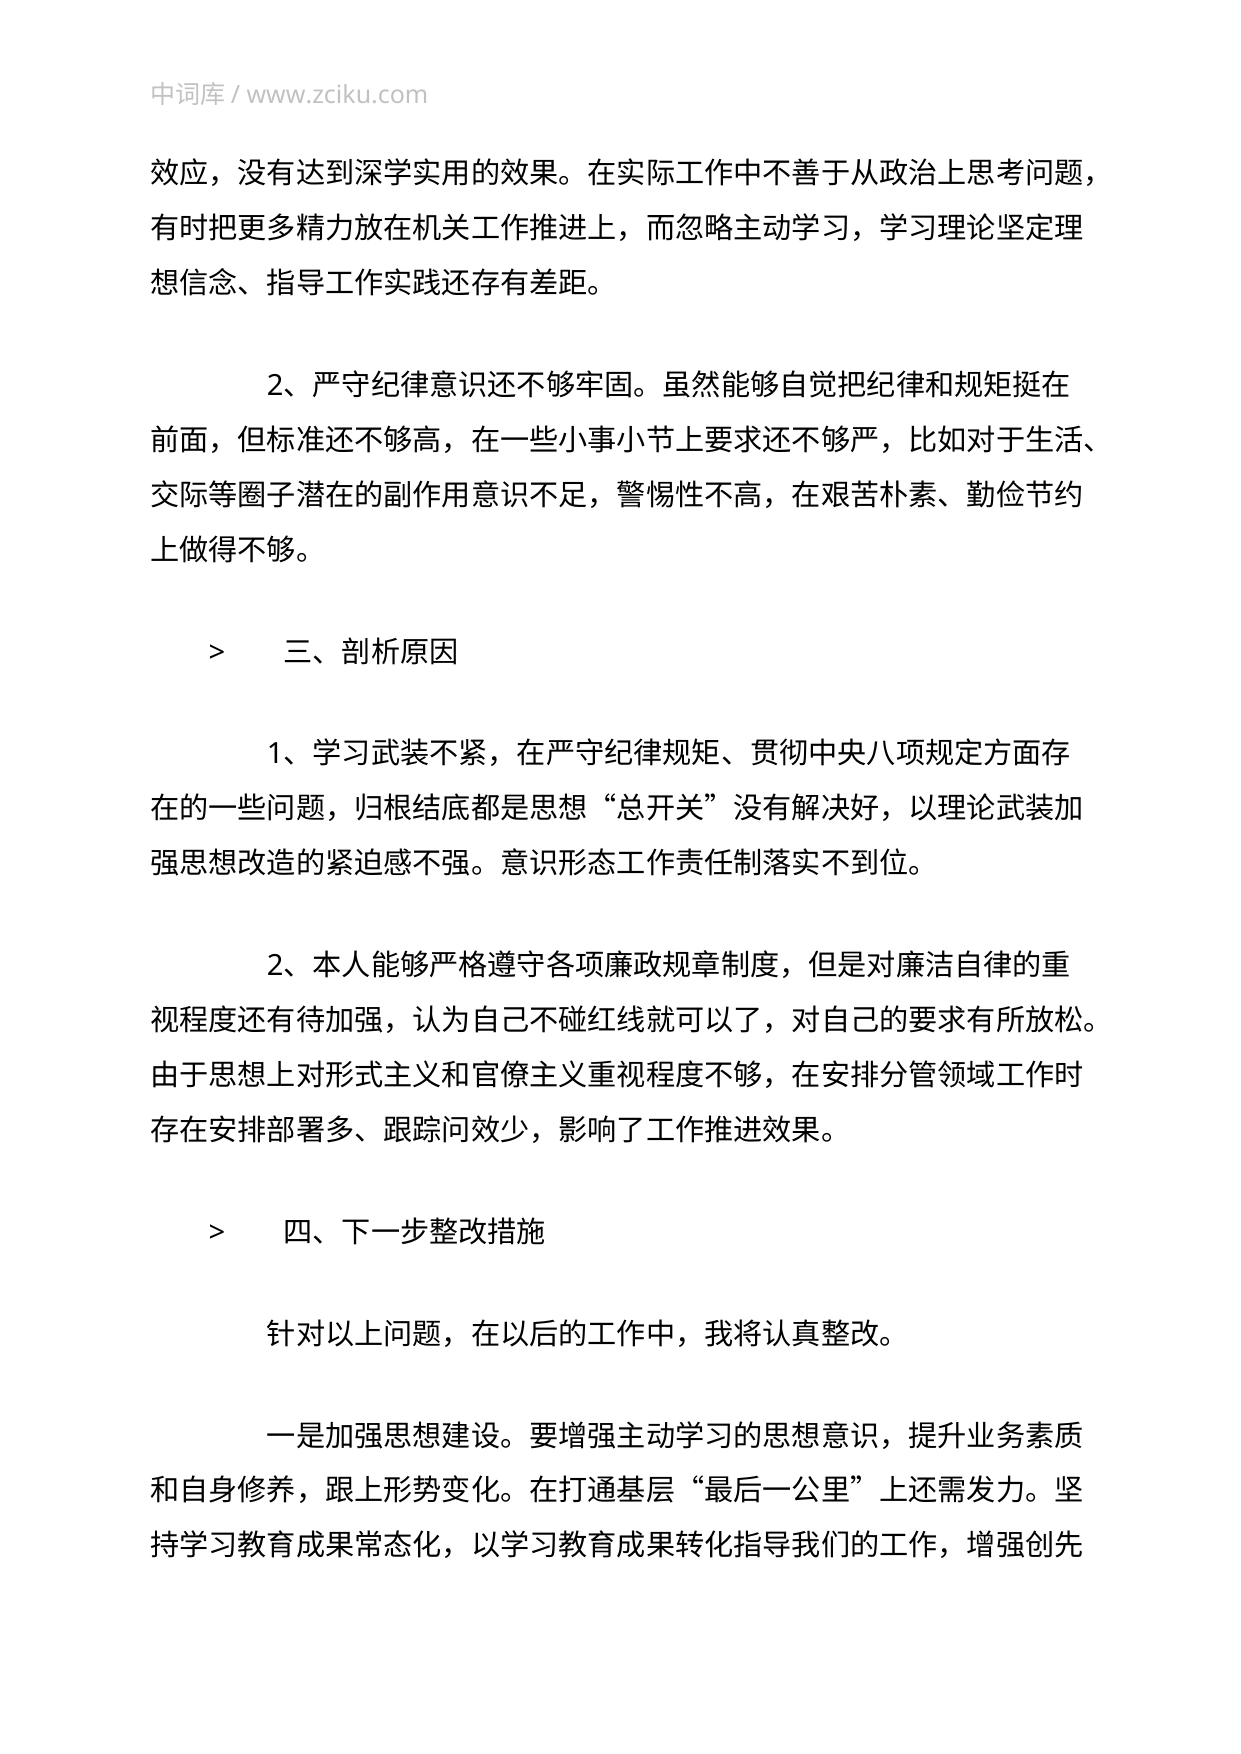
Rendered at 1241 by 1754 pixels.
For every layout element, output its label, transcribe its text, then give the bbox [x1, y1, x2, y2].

text > 四、下一步整改措施 [150, 1208, 1090, 1251]
text 2、严守纪律意识还不够牢固。虽然能够自觉把纪律和规矩挺在前面，但标准还不够高，在一些小事小节上要求还不够严，比如对于生活、交际等圈子潜在的副作用意识不足，警惕性不高，在艰苦朴素、勤俭节约上做得不够。 [150, 362, 1090, 569]
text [150, 1412, 1090, 1564]
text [150, 150, 1090, 302]
text 2、本人能够严格遵守各项廉政规章制度，但是对廉洁自律的重视程度还有待加强，认为自己不碰红线就可以了，对自己的要求有所放松。由于思想上对形式主义和官僚主义重视程度不够，在安排分管领域工作时存在安排部署多、跟踪问效少，影响了工作推进效果。 [150, 942, 1090, 1149]
text 针对以上问题，在以后的工作中，我将认真整改。 [150, 1310, 1090, 1353]
text 1、学习武装不紧，在严守纪律规矩、贯彻中央八项规定方面存在的一些问题，归根结底都是思想“总开关”没有解决好，以理论武装加强思想改造的紧迫感不强。意识形态工作责任制落实不到位。 [150, 730, 1090, 882]
text > 三、剖析原因 [150, 628, 1090, 671]
